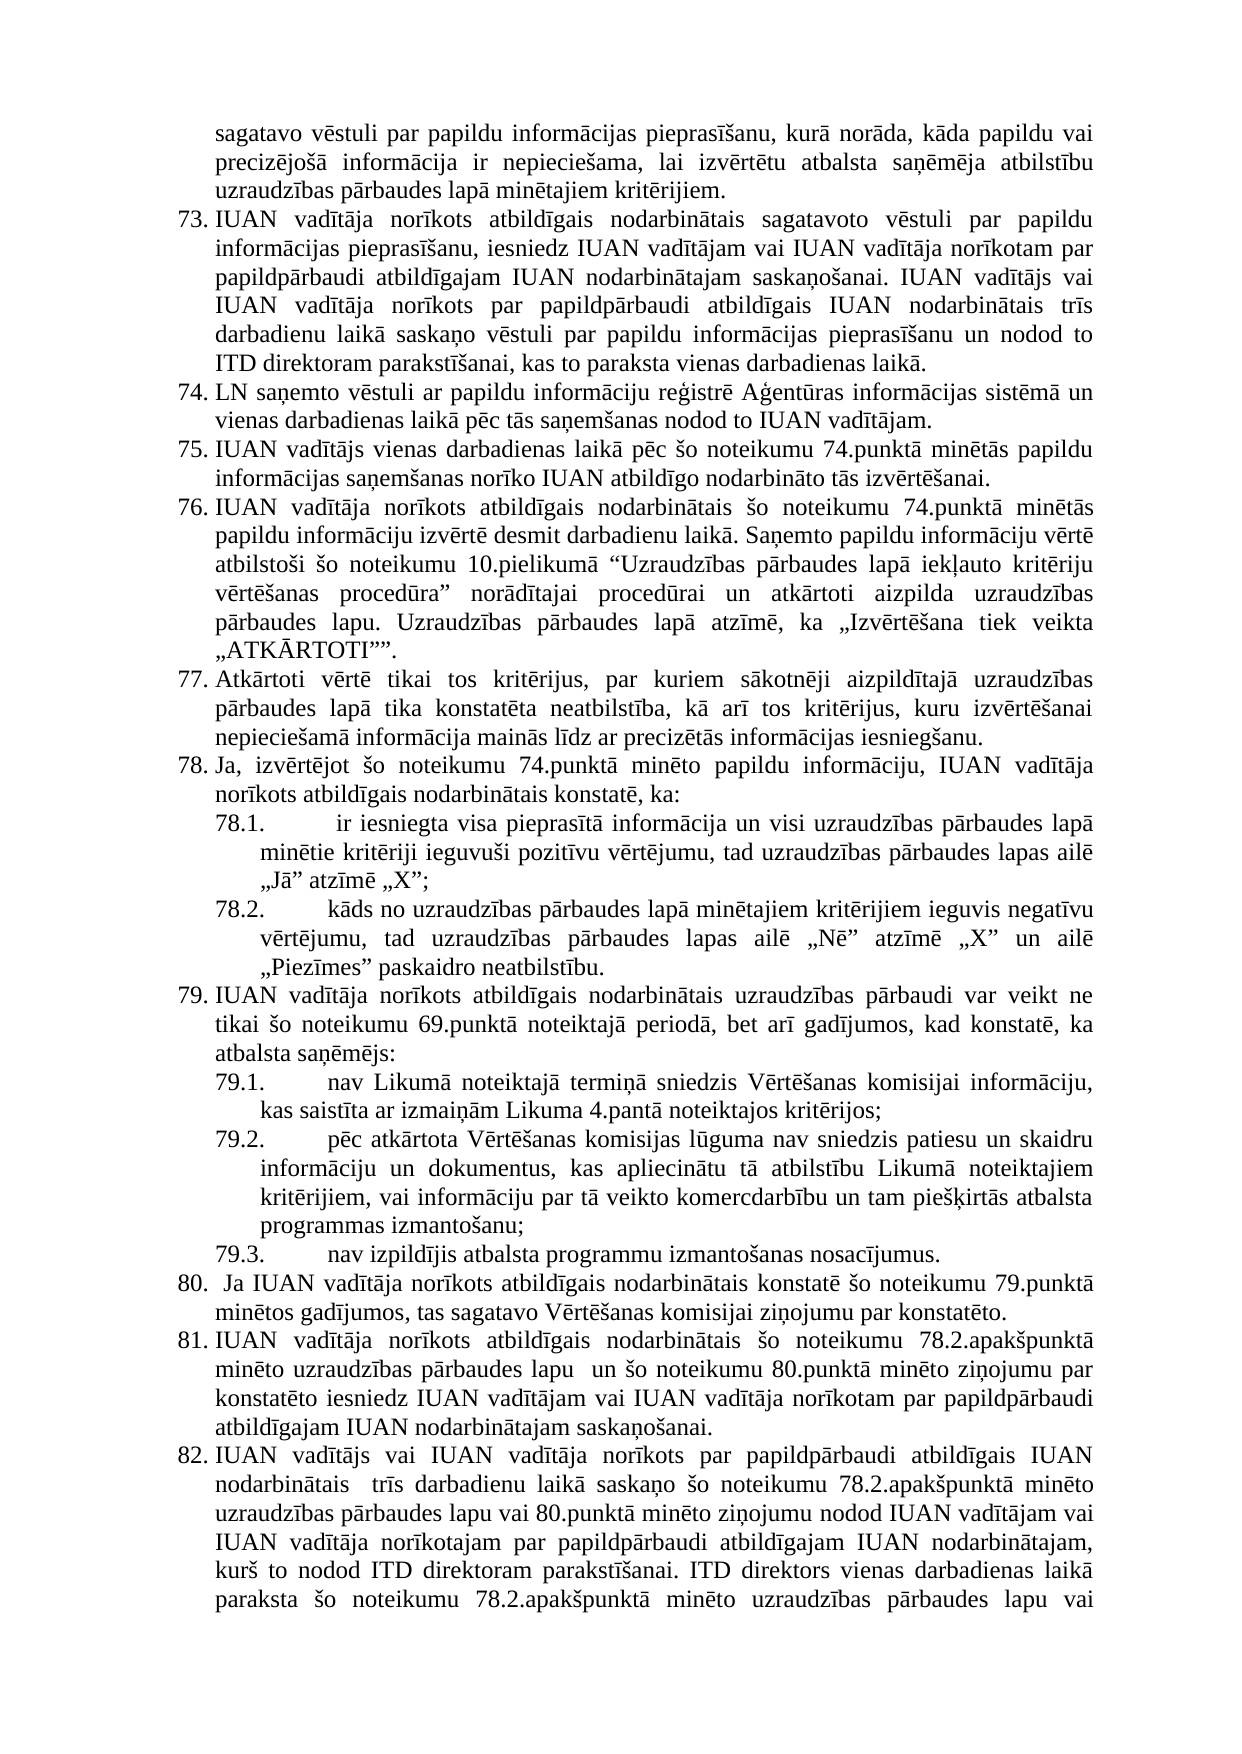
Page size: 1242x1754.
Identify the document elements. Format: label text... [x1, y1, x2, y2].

list LN saņemto vēstuli ar papildu informāciju reģistrē Aģentūras informācijas sistēmā un vienas darbadienas laikā pēc tās saņemšanas nodod to IUAN vadītājam. [177, 377, 1094, 434]
list IUAN vadītājs vienas darbadienas laikā pēc šo noteikumu 74.punktā minētās papildu informācijas saņemšanas norīko IUAN atbildīgo nodarbināto tās izvērtēšanai. [177, 434, 1094, 492]
list IUAN vadītāja norīkots atbildīgais nodarbinātais šo noteikumu 74.punktā minētās papildu informāciju izvērtē desmit darbadienu laikā. Saņemto papildu informāciju vērtē atbilstoši šo noteikumu 10.pielikumā “Uzraudzības pārbaudes lapā iekļauto kritēriju vērtēšanas procedūra” norādītajai procedūrai un atkārtoti aizpilda uzraudzības pārbaudes lapu. Uzraudzības pārbaudes lapā atzīmē, ka „Izvērtēšana tiek veikta „ATKĀRTOTI””. [177, 492, 1094, 664]
list IUAN vadītāja norīkots atbildīgais nodarbinātais sagatavoto vēstuli par papildu informācijas pieprasīšanu, iesniedz IUAN vadītājam vai IUAN vadītāja norīkotam par papildpārbaudi atbildīgajam IUAN nodarbinātajam saskaņošanai. IUAN vadītājs vai IUAN vadītāja norīkots par papildpārbaudi atbildīgais IUAN nodarbinātais trīs darbadienu laikā saskaņo vēstuli par papildu informācijas pieprasīšanu un nodod to ITD direktoram parakstīšanai, kas to paraksta vienas darbadienas laikā. [177, 204, 1094, 377]
list kāds no uzraudzības pārbaudes lapā minētajiem kritērijiem ieguvis negatīvu vērtējumu, tad uzraudzības pārbaudes lapas ailē „Nē” atzīmē „X” un ailē „Piezīmes” paskaidro neatbilstību. [215, 894, 1094, 981]
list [177, 1441, 1094, 1613]
list Ja, izvērtējot šo noteikumu 74.punktā minēto papildu informāciju, IUAN vadītāja norīkots atbildīgais nodarbinātais konstatē, ka: [177, 751, 1094, 808]
list IUAN vadītāja norīkots atbildīgais nodarbinātais uzraudzības pārbaudi var veikt ne tikai šo noteikumu 69.punktā noteiktajā periodā, bet arī gadījumos, kad konstatē, ka atbalsta saņēmējs: [177, 981, 1094, 1067]
list Atkārtoti vērtē tikai tos kritērijus, par kuriem sākotnēji aizpildītajā uzraudzības pārbaudes lapā tika konstatēta neatbilstība, kā arī tos kritērijus, kuru izvērtēšanai nepieciešamā informācija mainās līdz ar precizētās informācijas iesniegšanu. [177, 664, 1094, 751]
list Ja IUAN vadītāja norīkots atbildīgais nodarbinātais konstatē šo noteikumu 79.punktā minētos gadījumos, tas sagatavo Vērtēšanas komisijai ziņojumu par konstatēto. [177, 1268, 1094, 1326]
list ir iesniegta visa pieprasītā informācija un visi uzraudzības pārbaudes lapā minētie kritēriji ieguvuši pozitīvu vērtējumu, tad uzraudzības pārbaudes lapas ailē „Jā” atzīmē „X”; [215, 808, 1094, 894]
list nav izpildījis atbalsta programmu izmantošanas nosacījumus. [215, 1239, 1094, 1268]
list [177, 118, 1094, 204]
list IUAN vadītāja norīkots atbildīgais nodarbinātais šo noteikumu 78.2.apakšpunktā minēto uzraudzības pārbaudes lapu un šo noteikumu 80.punktā minēto ziņojumu par konstatēto iesniedz IUAN vadītājam vai IUAN vadītāja norīkotam par papildpārbaudi atbildīgajam IUAN nodarbinātajam saskaņošanai. [177, 1326, 1094, 1441]
list nav Likumā noteiktajā termiņā sniedzis Vērtēšanas komisijai informāciju, kas saistīta ar izmaiņām Likuma 4.pantā noteiktajos kritērijos; [215, 1067, 1094, 1124]
list pēc atkārtota Vērtēšanas komisijas lūguma nav sniedzis patiesu un skaidru informāciju un dokumentus, kas apliecinātu tā atbilstību Likumā noteiktajiem kritērijiem, vai informāciju par tā veikto komercdarbību un tam piešķirtās atbalsta programmas izmantošanu; [215, 1124, 1094, 1239]
